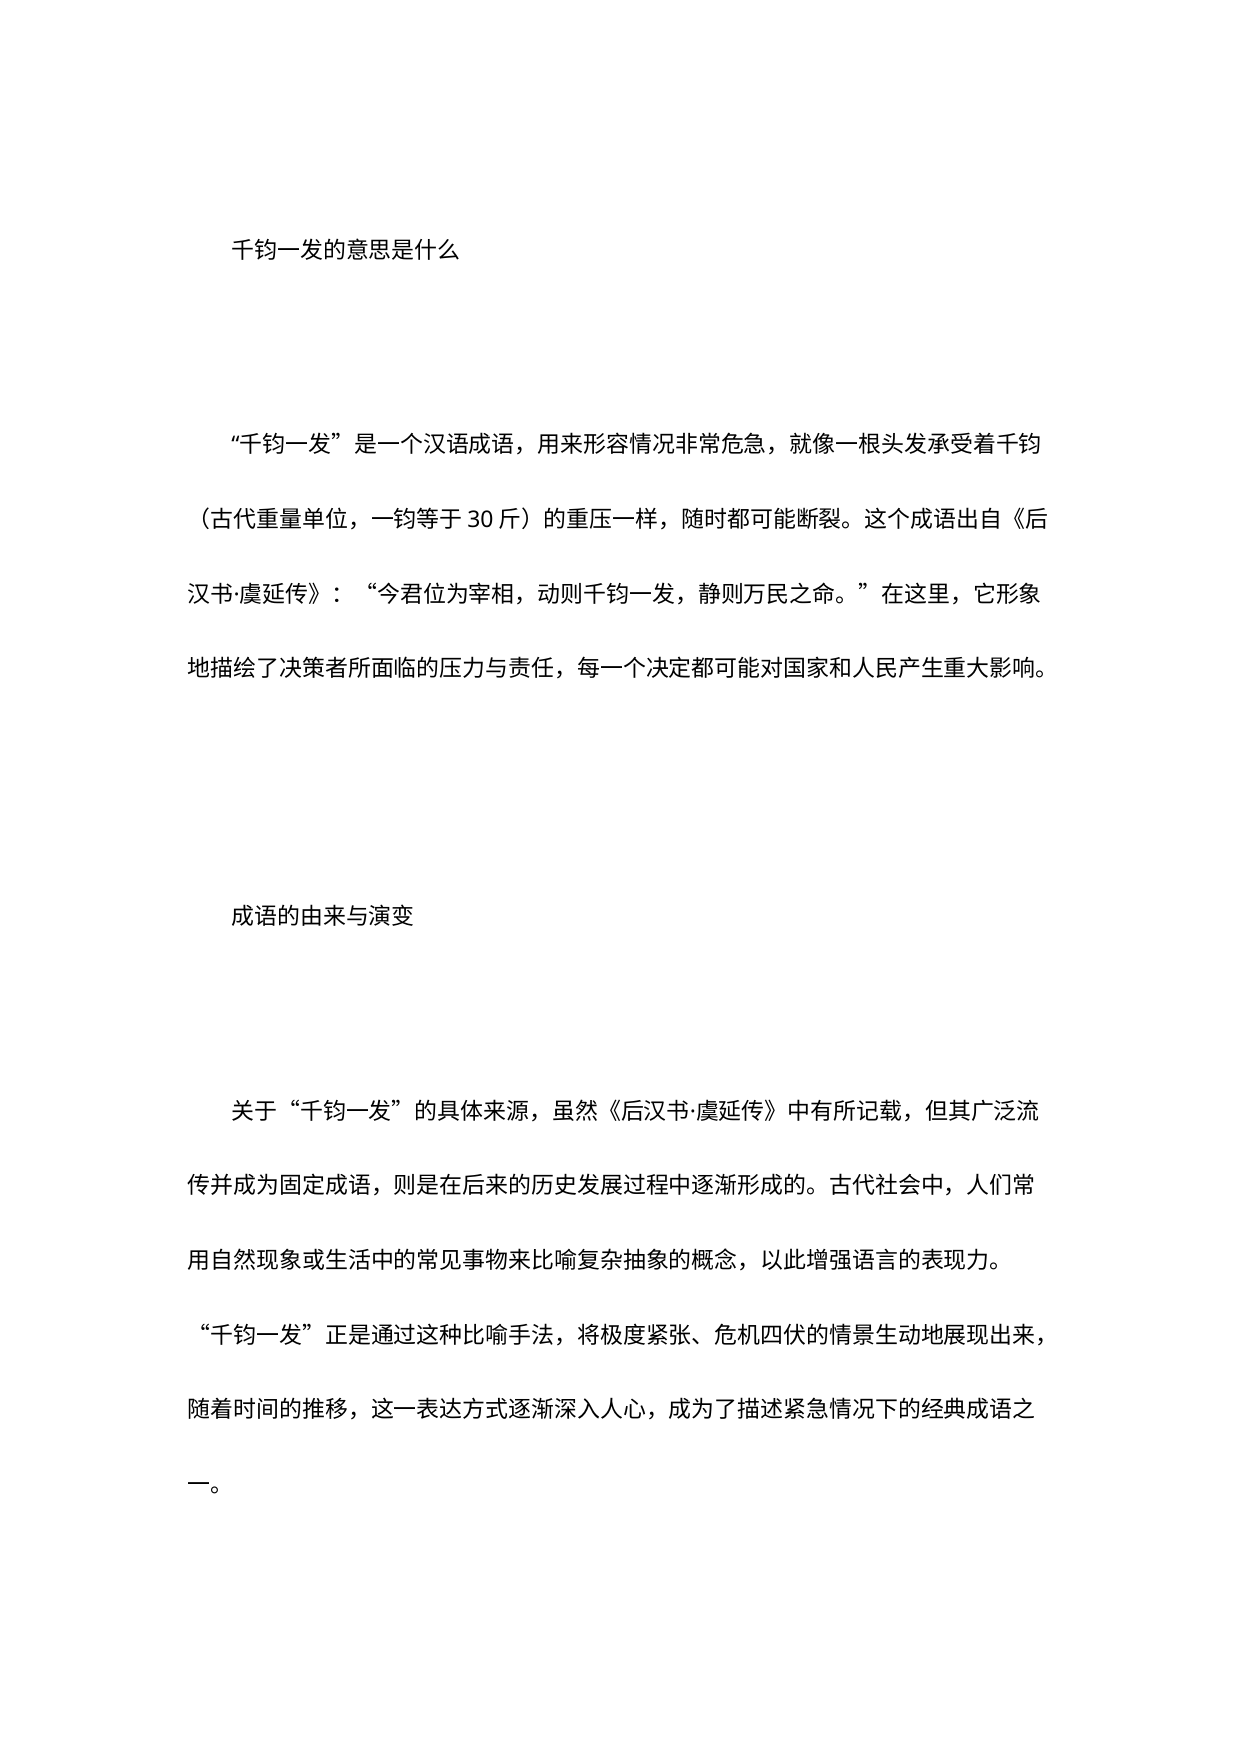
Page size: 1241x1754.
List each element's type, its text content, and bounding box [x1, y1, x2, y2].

text 成语的由来与演变 [187, 882, 1053, 947]
text 千钧一发的意思是什么 [187, 216, 1053, 281]
text “千钧一发”是一个汉语成语，用来形容情况非常危急，就像一根头发承受着千钧（古代重量单位，一钧等于30斤）的重压一样，随时都可能断裂。这个成语出自《后汉书·虞延传》：“今君位为宰相，动则千钧一发，静则万民之命。”在这里，它形象地描绘了决策者所面临的压力与责任，每一个决定都可能对国家和人民产生重大影响。 [187, 410, 1053, 699]
text 关于“千钧一发”的具体来源，虽然《后汉书·虞延传》中有所记载，但其广泛流传并成为固定成语，则是在后来的历史发展过程中逐渐形成的。古代社会中，人们常用自然现象或生活中的常见事物来比喻复杂抽象的概念，以此增强语言的表现力。“千钧一发”正是通过这种比喻手法，将极度紧张、危机四伏的情景生动地展现出来，随着时间的推移，这一表达方式逐渐深入人心，成为了描述紧急情况下的经典成语之一。 [187, 1077, 1053, 1515]
